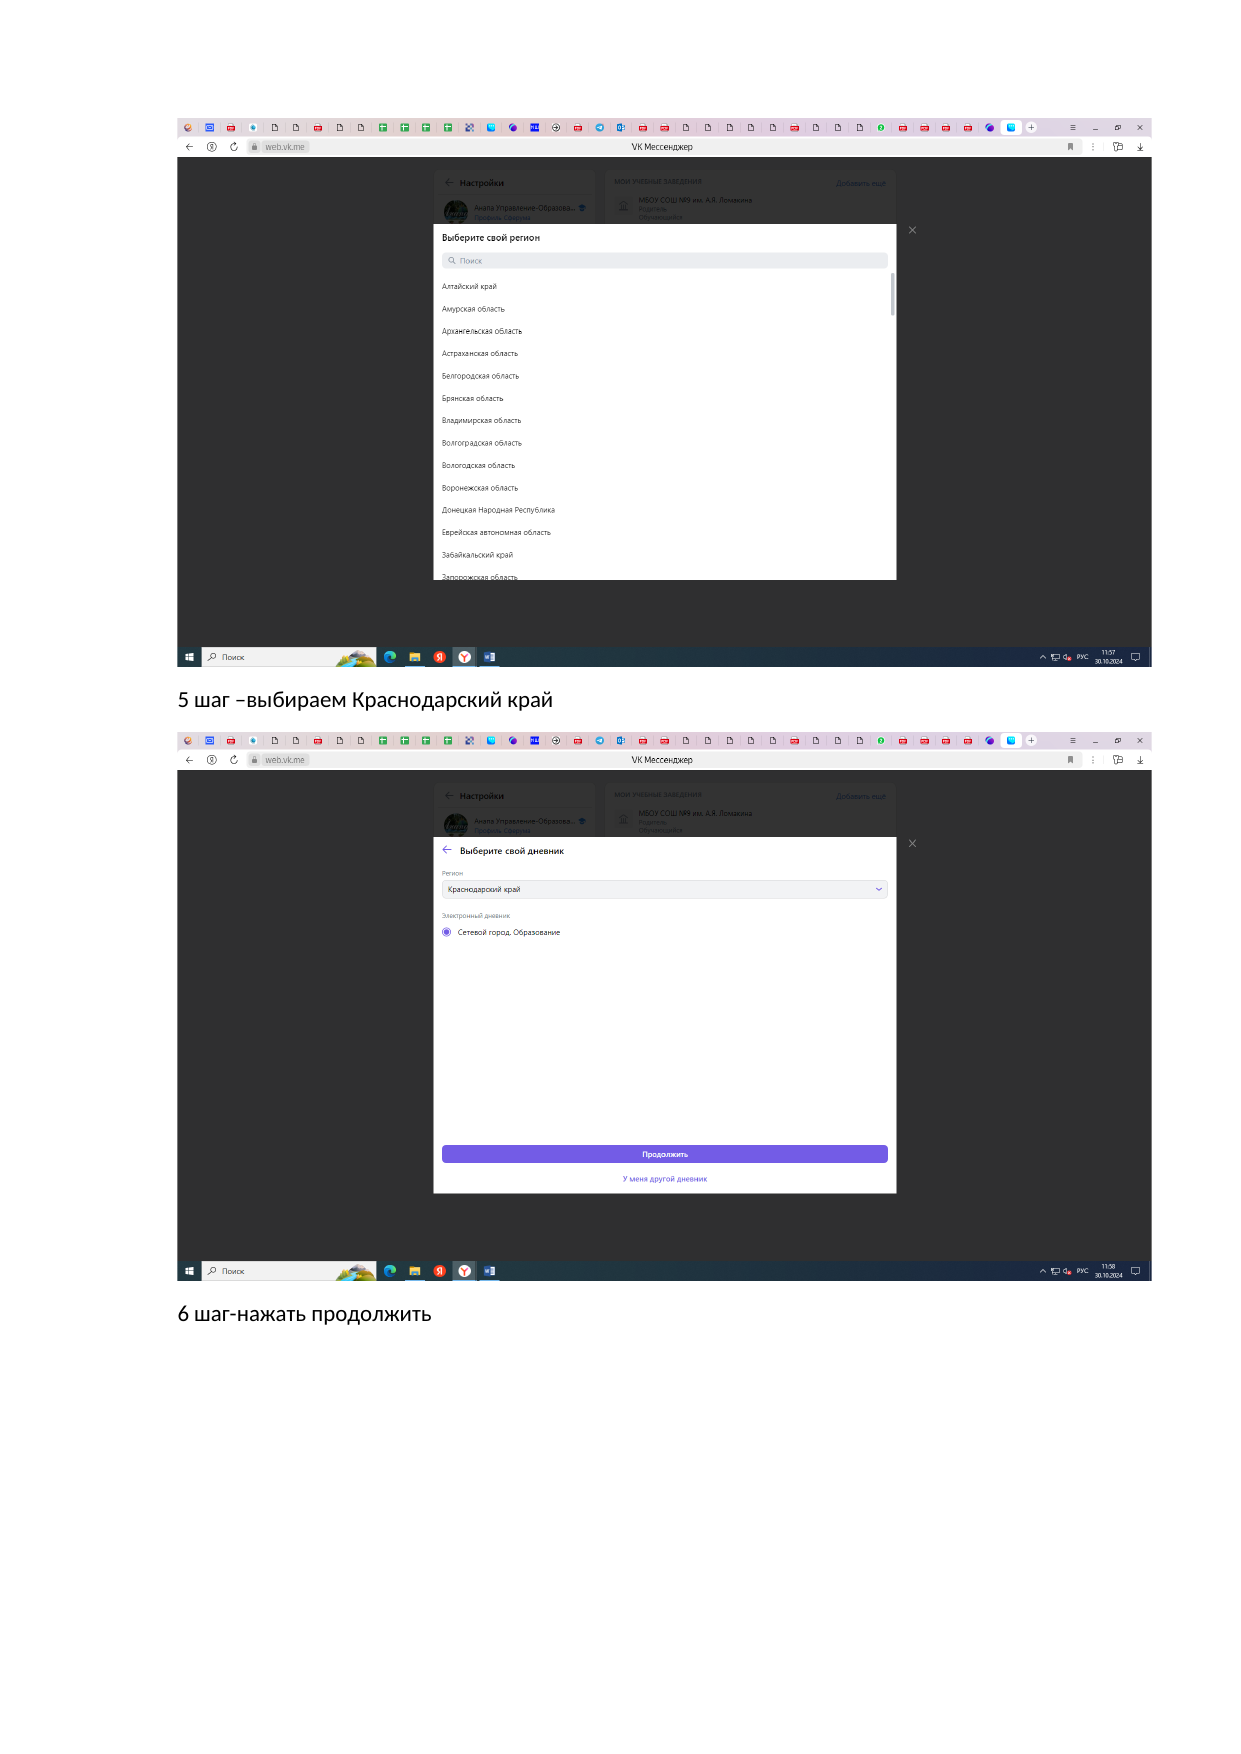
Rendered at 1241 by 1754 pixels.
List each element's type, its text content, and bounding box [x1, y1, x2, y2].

text 5 шаг –выбираем Краснодарский край [177, 685, 1152, 713]
picture [177, 732, 1152, 1281]
picture [177, 118, 1152, 667]
text 6 шаг-нажать продолжить [177, 1299, 1152, 1327]
